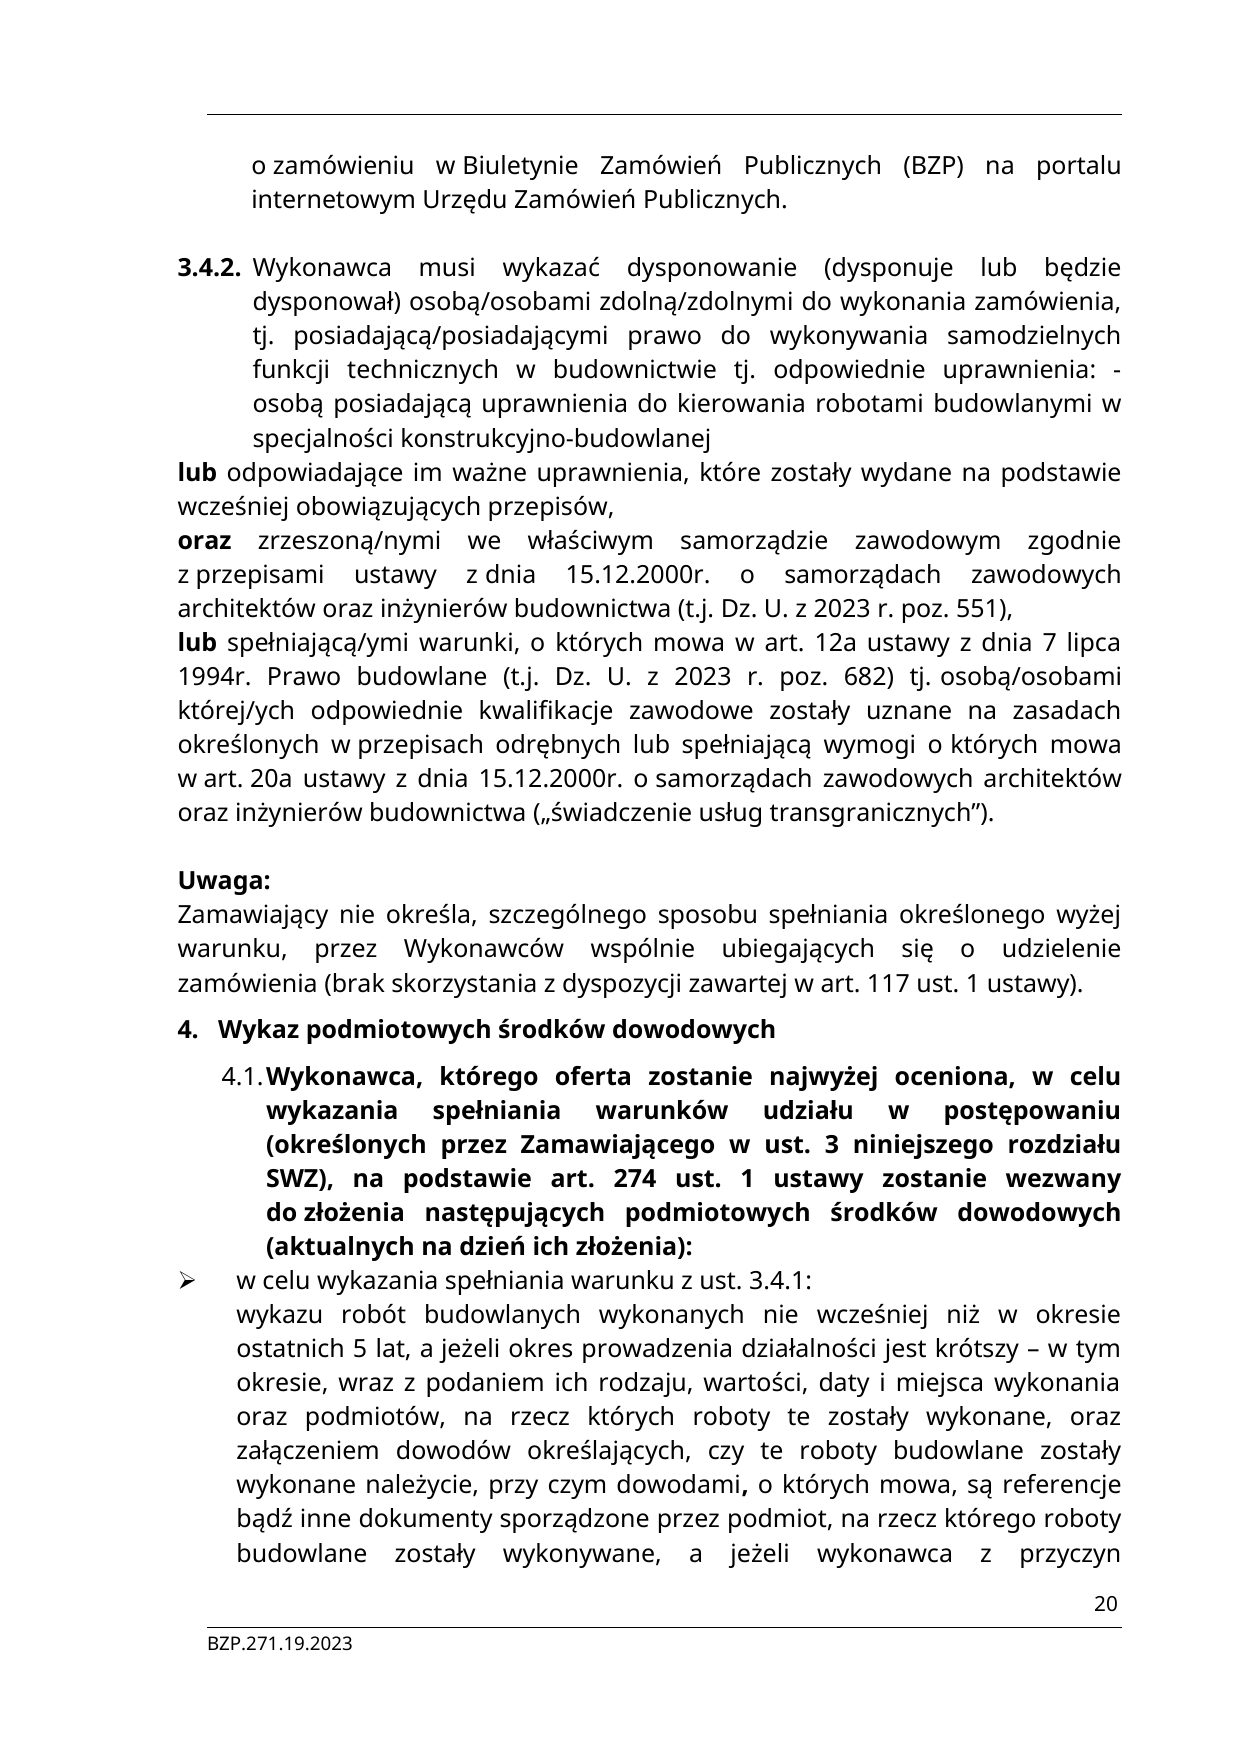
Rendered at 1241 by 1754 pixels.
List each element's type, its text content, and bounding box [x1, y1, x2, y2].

list w celu wykazania spełniania warunku z ust. 3.4.1: [177, 1263, 1122, 1297]
text lub odpowiadające im ważne uprawnienia, które zostały wydane na podstawie wcześniej obowiązujących przepisów, [177, 454, 1122, 522]
list Wykaz podmiotowych środków dowodowych [177, 1012, 1122, 1046]
list Wykonawca musi wykazać dysponowanie (dysponuje lub będzie dysponował) osobą/osobami zdolną/zdolnymi do wykonania zamówienia, tj. posiadającą/posiadającymi prawo do wykonywania samodzielnych funkcji technicznych w budownictwie tj. odpowiednie uprawnienia: - osobą posiadającą uprawnienia do kierowania robotami budowlanymi w specjalności konstrukcyjno-budowlanej [177, 250, 1122, 454]
list Wykonawca, którego oferta zostanie najwyżej oceniona, w celu wykazania spełniania warunków udziału w postępowaniu (określonych przez Zamawiającego w ust. 3 niniejszego rozdziału SWZ), na podstawie art. 274 ust. 1 ustawy zostanie wezwany do złożenia następujących podmiotowych środków dowodowych (aktualnych na dzień ich złożenia): [221, 1058, 1122, 1263]
text Zamawiający nie określa, szczególnego sposobu spełniania określonego wyżej warunku, przez Wykonawców wspólnie ubiegających się o udzielenie zamówienia (brak skorzystania z dyspozycji zawartej w art. 117 ust. 1 ustawy). [177, 897, 1122, 999]
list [222, 148, 1122, 216]
text Uwaga: [177, 863, 1122, 897]
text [236, 1297, 1122, 1569]
text oraz zrzeszoną/nymi we właściwym samorządzie zawodowym zgodnie z przepisami ustawy z dnia 15.12.2000r. o samorządach zawodowych architektów oraz inżynierów budownictwa (t.j. Dz. U. z 2023 r. poz. 551), [177, 522, 1122, 624]
text lub spełniającą/ymi warunki, o których mowa w art. 12a ustawy z dnia 7 lipca 1994r. Prawo budowlane (t.j. Dz. U. z 2023 r. poz. 682) tj. osobą/osobami której/ych odpowiednie kwalifikacje zawodowe zostały uznane na zasadach określonych w przepisach odrębnych lub spełniającą wymogi o których mowa w art. 20a ustawy z dnia 15.12.2000r. o samorządach zawodowych architektów oraz inżynierów budownictwa („świadczenie usług transgranicznych”). [177, 624, 1122, 829]
